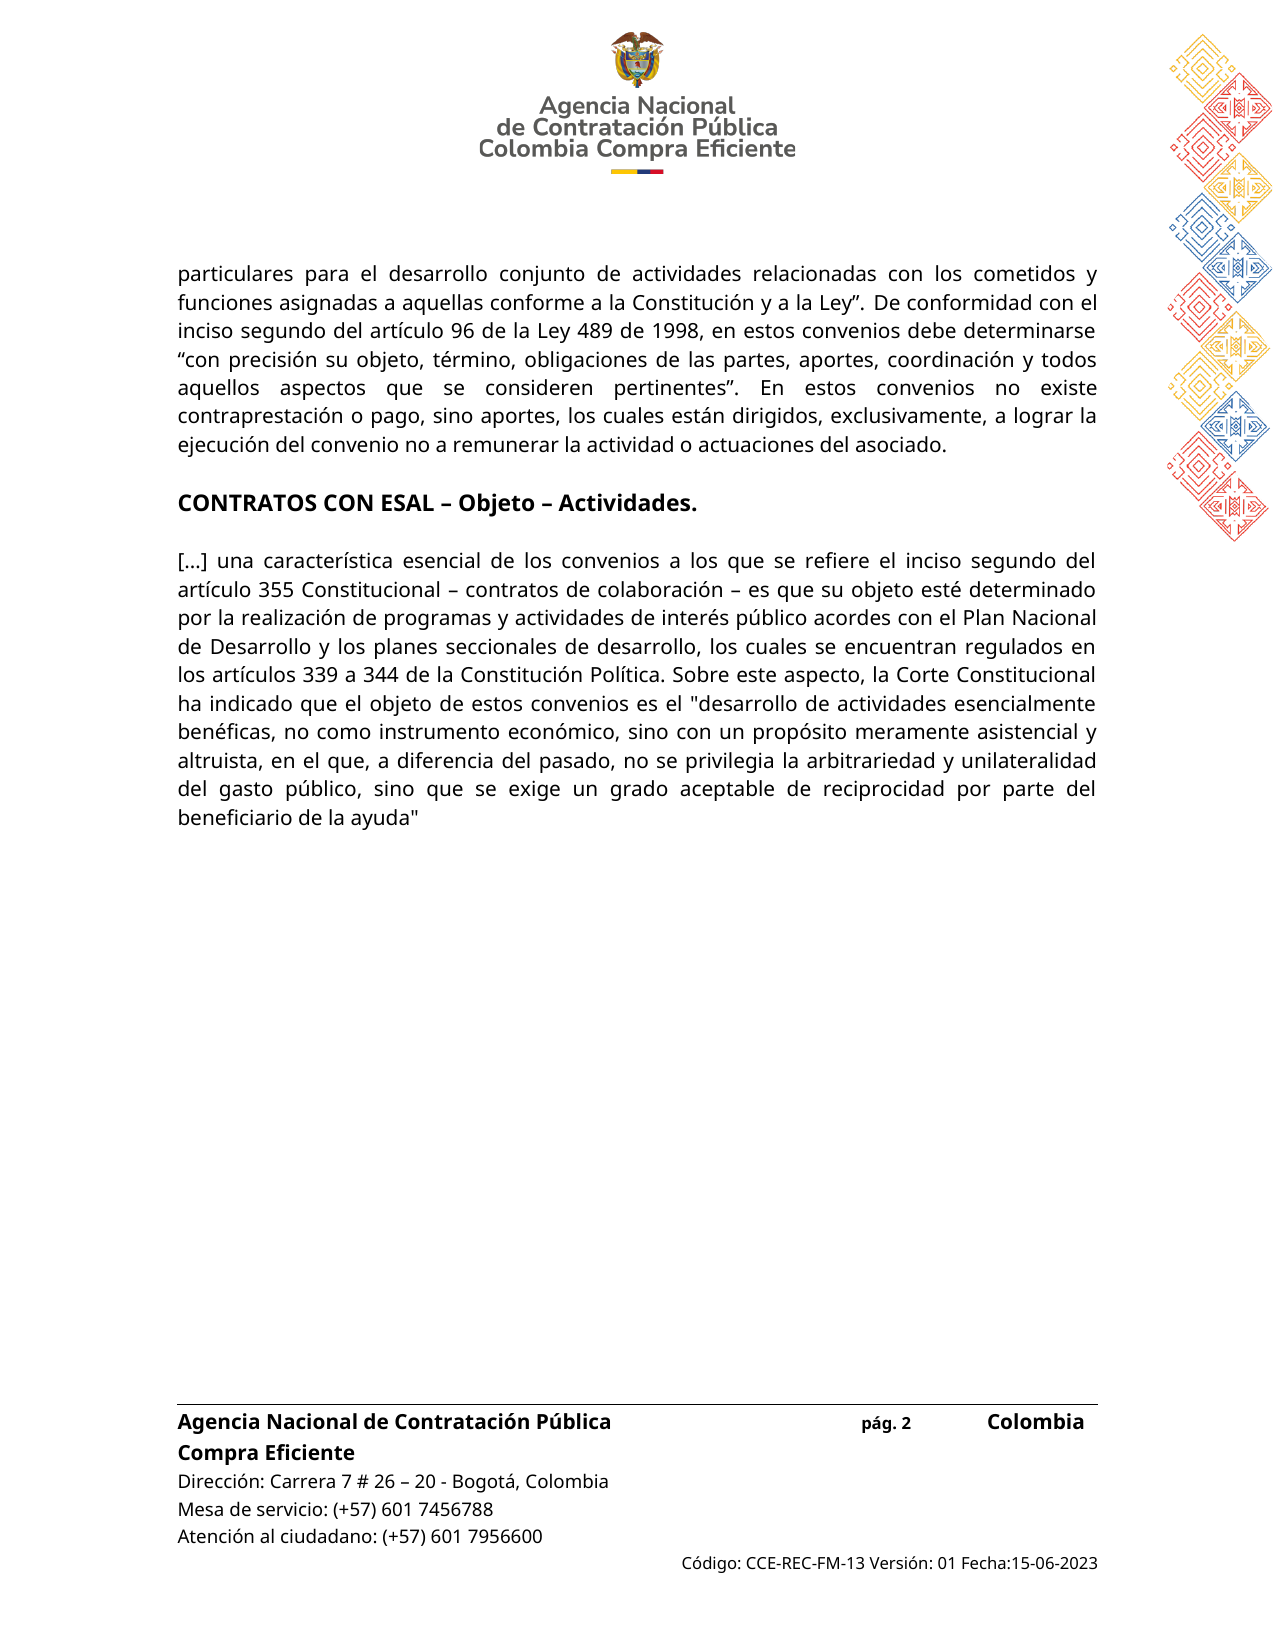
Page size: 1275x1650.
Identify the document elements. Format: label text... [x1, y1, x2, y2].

picture [1165, 33, 1272, 539]
text […] una característica esencial de los convenios a los que se refiere el inciso segundo del artículo 355 Constitucional – contratos de colaboración – es que su objeto esté determinado por la realización de programas y actividades de interés público acordes con el Plan Nacional de Desarrollo y los planes seccionales de desarrollo, los cuales se encuentran regulados en los artículos 339 a 344 de la Constitución Política. Sobre este aspecto, la Corte Constitucional ha indicado que el objeto de estos convenios es el "desarrollo de actividades esencialmente benéficas, no como instrumento económico, sino con un propósito meramente asistencial y altruista, en el que, a diferencia del pasado, no se privilegia la arbitrariedad y unilateralidad del gasto público, sino que se exige un grado aceptable de reciprocidad por parte del beneficiario de la ayuda" [177, 547, 1098, 831]
picture [479, 32, 796, 174]
text CONTRATOS CON ESAL – Objeto – Actividades. [177, 487, 1098, 518]
